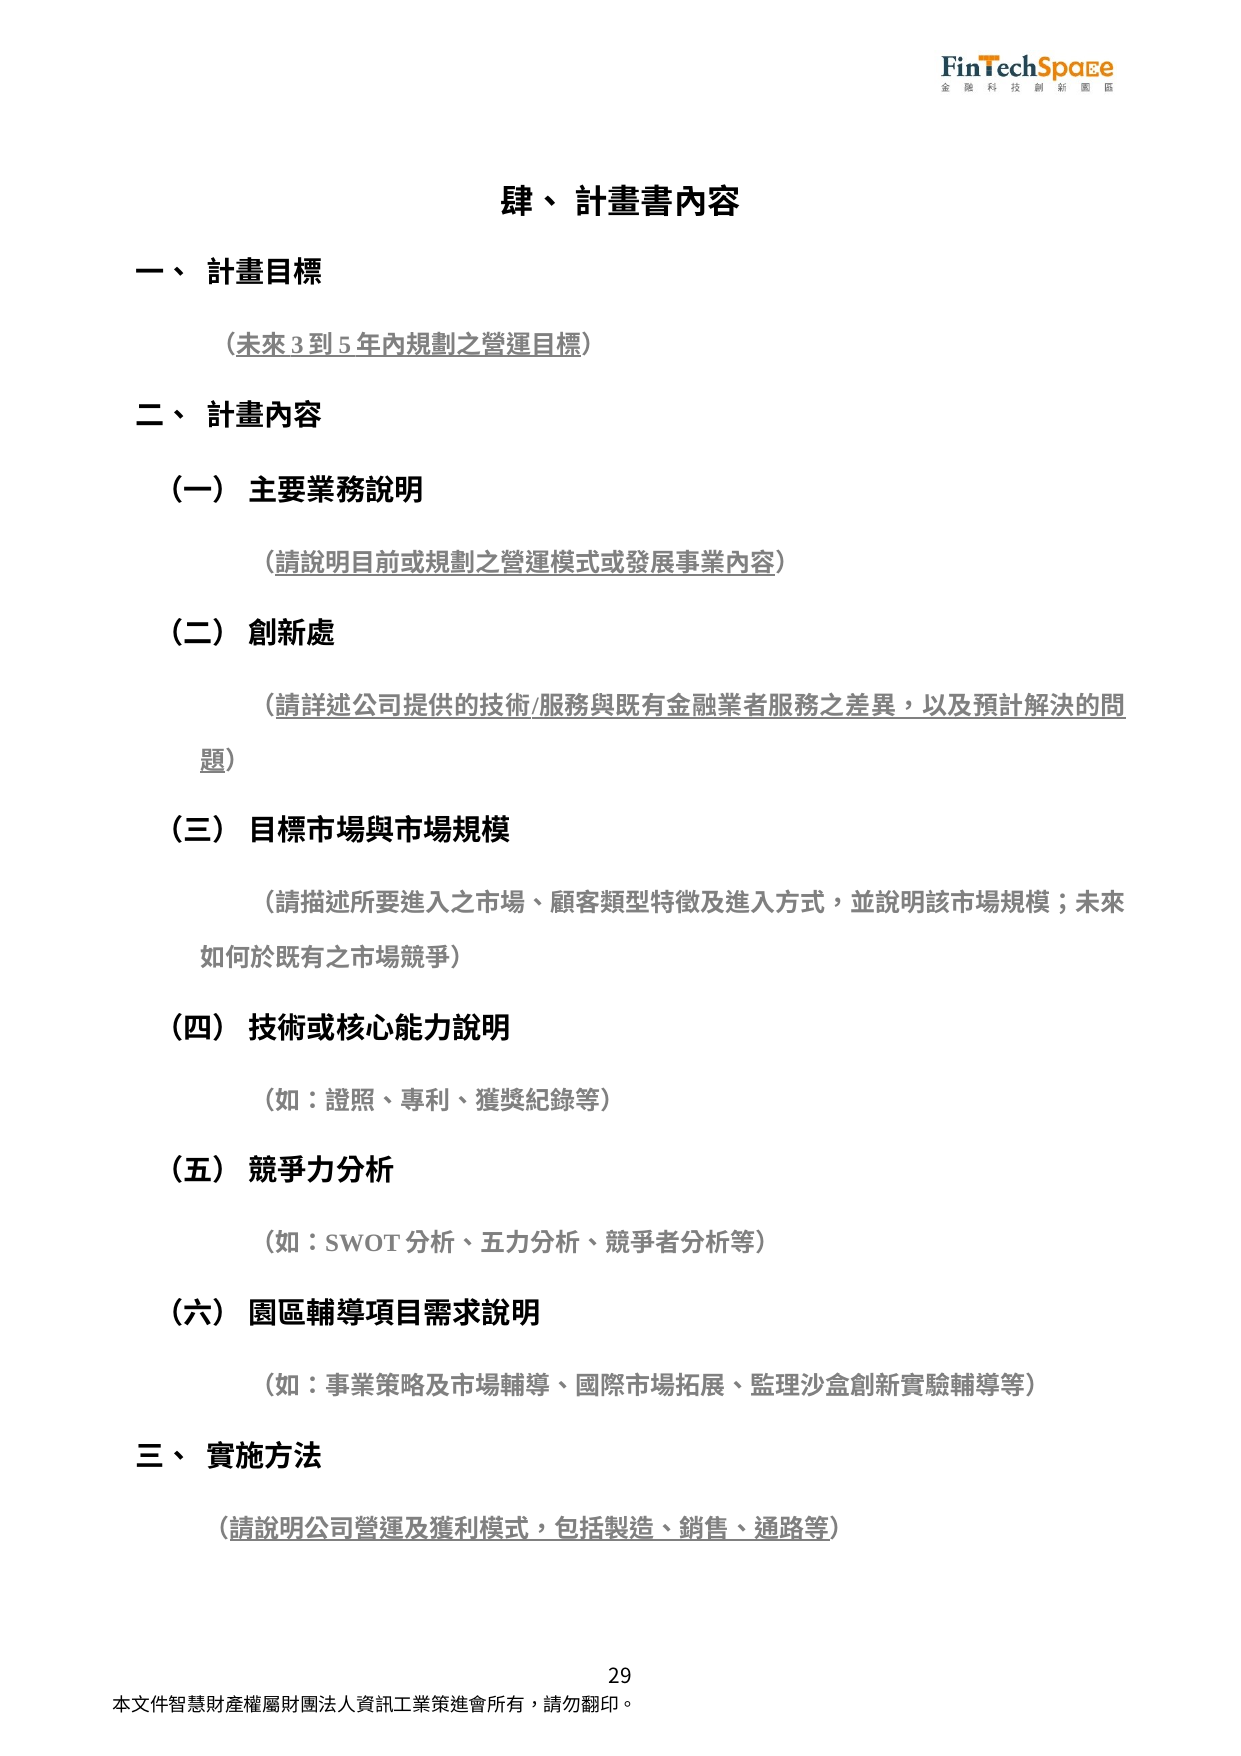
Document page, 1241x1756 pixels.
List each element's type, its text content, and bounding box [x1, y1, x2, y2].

text （如：事業策略及市場輔導、國際市場拓展、監理沙盒創新實驗輔導等） [200, 1366, 1128, 1402]
subtitle 計畫內容 [135, 391, 1128, 433]
list 技術或核心能力說明 [154, 1004, 1128, 1046]
text （請說明公司營運及獲利模式，包括製造、銷售、通路等） [154, 1508, 1128, 1545]
text （請說明目前或規劃之營運模式或發展事業內容） [200, 543, 1128, 579]
text （請詳述公司提供的技術/服務與既有金融業者服務之差異，以及預計解決的問題） [200, 686, 1128, 776]
subtitle 計畫目標 [135, 248, 1128, 291]
text （如：證照、專利、獲獎紀錄等） [200, 1080, 1128, 1116]
list 目標市場與市場規模 [154, 807, 1128, 849]
text （請描述所要進入之市場、顧客類型特徵及進入方式，並說明該市場規模；未來如何於既有之市場競爭） [200, 883, 1128, 973]
subtitle 計畫書內容 [112, 175, 1128, 223]
picture [934, 50, 1117, 96]
list 競爭力分析 [154, 1147, 1128, 1189]
list 主要業務說明 [154, 467, 1128, 509]
text （未來3到5年內規劃之營運目標） [154, 324, 1128, 360]
text （如：SWOT分析、五力分析、競爭者分析等） [200, 1223, 1128, 1259]
subtitle 實施方法 [135, 1433, 1128, 1475]
list 園區輔導項目需求說明 [154, 1290, 1128, 1332]
list 創新處 [154, 610, 1128, 652]
